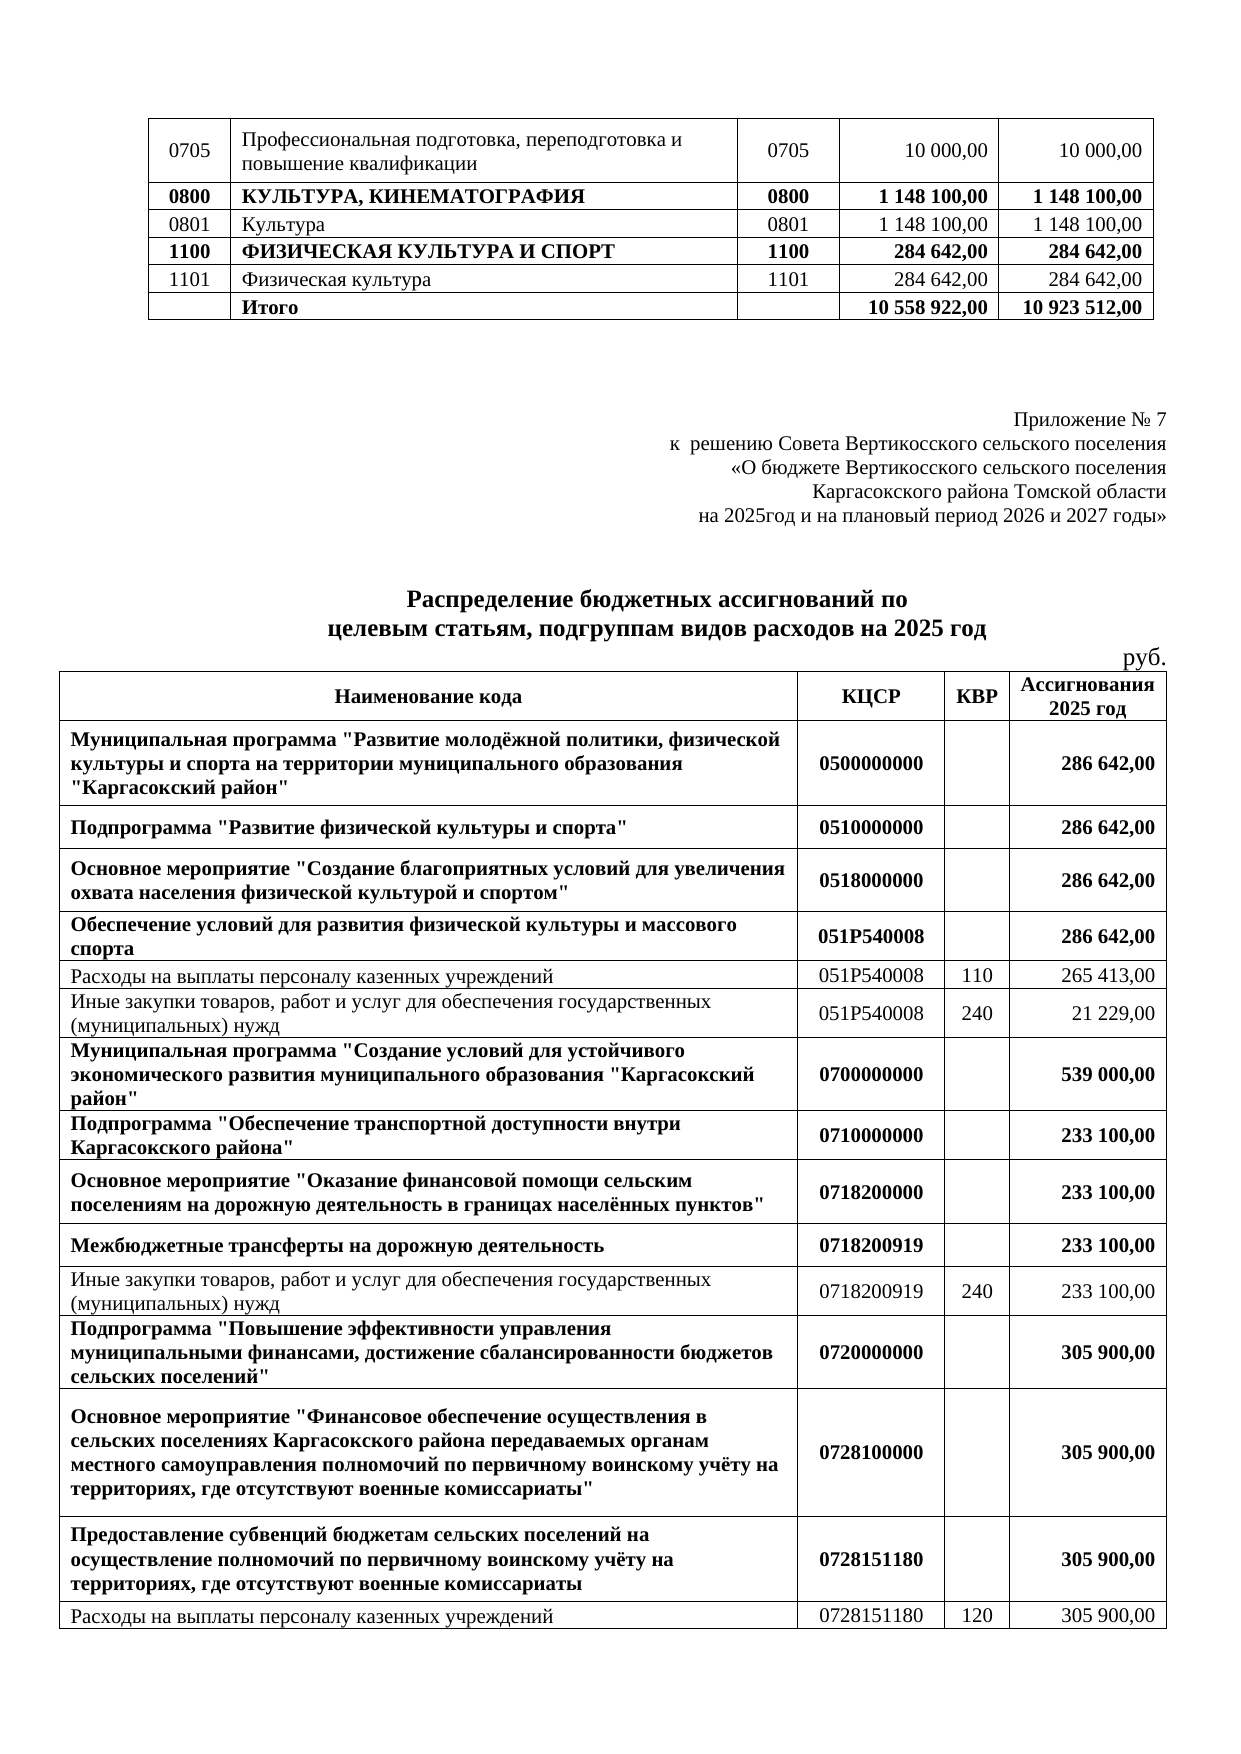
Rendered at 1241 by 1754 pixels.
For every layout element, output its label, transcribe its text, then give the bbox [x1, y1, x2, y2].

table_cell 0510000000 [798, 806, 944, 847]
table_cell 0720000000 [798, 1316, 944, 1388]
table_cell 305 900,00 [1010, 1316, 1166, 1388]
table_cell [945, 1224, 1009, 1266]
table_cell [945, 849, 1009, 911]
table_cell 1100 [149, 238, 230, 264]
table_cell Обеспечение условий для развития физической культуры и массового спорта [60, 912, 797, 960]
table_cell 051P540008 [798, 961, 944, 988]
table_cell 0705 [149, 119, 230, 182]
table_cell 10 000,00 [840, 119, 998, 182]
table_cell Предоставление субвенций бюджетам сельских поселений на осуществление полномочий по первичному воинскому учёту на территориях, где отсутствуют военные комиссариаты [60, 1517, 797, 1601]
table_cell Основное мероприятие "Оказание финансовой помощи сельским поселениям на дорожную деятельность в границах населённых пунктов" [60, 1160, 797, 1223]
table_cell [149, 293, 230, 319]
text Каргасокского района Томской области [148, 479, 1167, 503]
table_cell 110 [945, 961, 1009, 988]
table_cell 1101 [149, 265, 230, 292]
table_cell Итого [231, 293, 737, 319]
text на 2025год и на плановый период 2026 и 2027 годы» [148, 503, 1167, 527]
table_cell 0518000000 [798, 849, 944, 911]
table_header КВР [945, 672, 1009, 720]
table_cell 10 923 512,00 [999, 293, 1153, 319]
text целевым статьям, подгруппам видов расходов на 2025 год [148, 613, 1167, 642]
table_cell 1101 [738, 265, 839, 292]
table_cell 051P540008 [798, 989, 944, 1037]
table_cell [945, 1316, 1009, 1388]
text Приложение № 7 [148, 407, 1167, 431]
table_cell 233 100,00 [1010, 1267, 1166, 1315]
table_cell 1 148 100,00 [840, 183, 998, 209]
table_cell Культура [231, 210, 737, 237]
table_cell 10 558 922,00 [840, 293, 998, 319]
table_cell [738, 293, 839, 319]
text к решению Совета Вертикосского сельского поселения [148, 431, 1167, 455]
table_cell 1 148 100,00 [999, 183, 1153, 209]
table_cell 0801 [738, 210, 839, 237]
table_cell [945, 912, 1009, 960]
table_cell ФИЗИЧЕСКАЯ КУЛЬТУРА И СПОРТ [231, 238, 737, 264]
table_cell 233 100,00 [1010, 1224, 1166, 1266]
table_cell Основное мероприятие "Финансовое обеспечение осуществления в сельских поселениях Каргасокского района передаваемых органам местного самоуправления полномочий по первичному воинскому учёту на территориях, где отсутствуют военные комиссариаты" [60, 1389, 797, 1516]
table_cell 0500000000 [798, 721, 944, 805]
table_cell Основное мероприятие "Создание благоприятных условий для увеличения охвата населения физической культурой и спортом" [60, 849, 797, 911]
table_cell 10 000,00 [999, 119, 1153, 182]
table_cell [945, 1517, 1009, 1601]
table_cell 1 148 100,00 [840, 210, 998, 237]
table_cell Расходы на выплаты персоналу казенных учреждений [60, 961, 797, 988]
table_cell [945, 1160, 1009, 1223]
table_cell Физическая культура [231, 265, 737, 292]
table_cell 305 900,00 [1010, 1602, 1166, 1628]
table_cell 0710000000 [798, 1111, 944, 1159]
table_cell Муниципальная программа "Развитие молодёжной политики, физической культуры и спорта на территории муниципального образования "Каргасокский район" [60, 721, 797, 805]
table_cell Расходы на выплаты персоналу казенных учреждений [60, 1602, 797, 1628]
table_header Ассигнования 2025 год [1010, 672, 1166, 720]
table_cell 21 229,00 [1010, 989, 1166, 1037]
table_cell Иные закупки товаров, работ и услуг для обеспечения государственных (муниципальных) нужд [60, 989, 797, 1037]
table_cell 233 100,00 [1010, 1160, 1166, 1223]
table_cell Муниципальная программа "Создание условий для устойчивого экономического развития муниципального образования "Каргасокский район" [60, 1038, 797, 1110]
table_cell 0718200000 [798, 1160, 944, 1223]
table_cell 0728151180 [798, 1517, 944, 1601]
table_cell Профессиональная подготовка, переподготовка и повышение квалификации [231, 119, 737, 182]
table_cell [945, 1038, 1009, 1110]
table_cell 0728151180 [798, 1602, 944, 1628]
table_cell Межбюджетные трансферты на дорожную деятельность [60, 1224, 797, 1266]
table_cell [945, 1389, 1009, 1516]
table_cell 240 [945, 1267, 1009, 1315]
table_cell 233 100,00 [1010, 1111, 1166, 1159]
table_cell 0718200919 [798, 1224, 944, 1266]
table_cell 1100 [738, 238, 839, 264]
table_header КЦСР [798, 672, 944, 720]
table_cell 0801 [149, 210, 230, 237]
table_cell 0728100000 [798, 1389, 944, 1516]
table_cell 539 000,00 [1010, 1038, 1166, 1110]
table_cell 0800 [738, 183, 839, 209]
table_cell Подпрограмма "Развитие физической культуры и спорта" [60, 806, 797, 847]
table_cell 240 [945, 989, 1009, 1037]
table_cell 051P540008 [798, 912, 944, 960]
table_cell КУЛЬТУРА, КИНЕМАТОГРАФИЯ [231, 183, 737, 209]
table_cell Подпрограмма "Обеспечение транспортной доступности внутри Каргасокского района" [60, 1111, 797, 1159]
text Распределение бюджетных ассигнований по [148, 584, 1167, 613]
table_cell 286 642,00 [1010, 806, 1166, 847]
text руб. [148, 642, 1167, 671]
table_header Наименование кода [60, 672, 797, 720]
table_cell [945, 806, 1009, 847]
table_cell 284 642,00 [840, 265, 998, 292]
table_cell 286 642,00 [1010, 721, 1166, 805]
table_cell 284 642,00 [999, 265, 1153, 292]
table_cell 265 413,00 [1010, 961, 1166, 988]
table_cell 0700000000 [798, 1038, 944, 1110]
table_cell 0718200919 [798, 1267, 944, 1315]
table_cell 286 642,00 [1010, 912, 1166, 960]
table_cell 0705 [738, 119, 839, 182]
table_cell 284 642,00 [840, 238, 998, 264]
table_cell [945, 721, 1009, 805]
table_cell Иные закупки товаров, работ и услуг для обеспечения государственных (муниципальных) нужд [60, 1267, 797, 1315]
table_cell 120 [945, 1602, 1009, 1628]
table_cell 1 148 100,00 [999, 210, 1153, 237]
table_cell 305 900,00 [1010, 1389, 1166, 1516]
table_cell 286 642,00 [1010, 849, 1166, 911]
table_cell [945, 1111, 1009, 1159]
table_cell 305 900,00 [1010, 1517, 1166, 1601]
text «О бюджете Вертикосского сельского поселения [148, 455, 1167, 479]
table_cell 284 642,00 [999, 238, 1153, 264]
table_cell Подпрограмма "Повышение эффективности управления муниципальными финансами, достижение сбалансированности бюджетов сельских поселений" [60, 1316, 797, 1388]
table_cell 0800 [149, 183, 230, 209]
